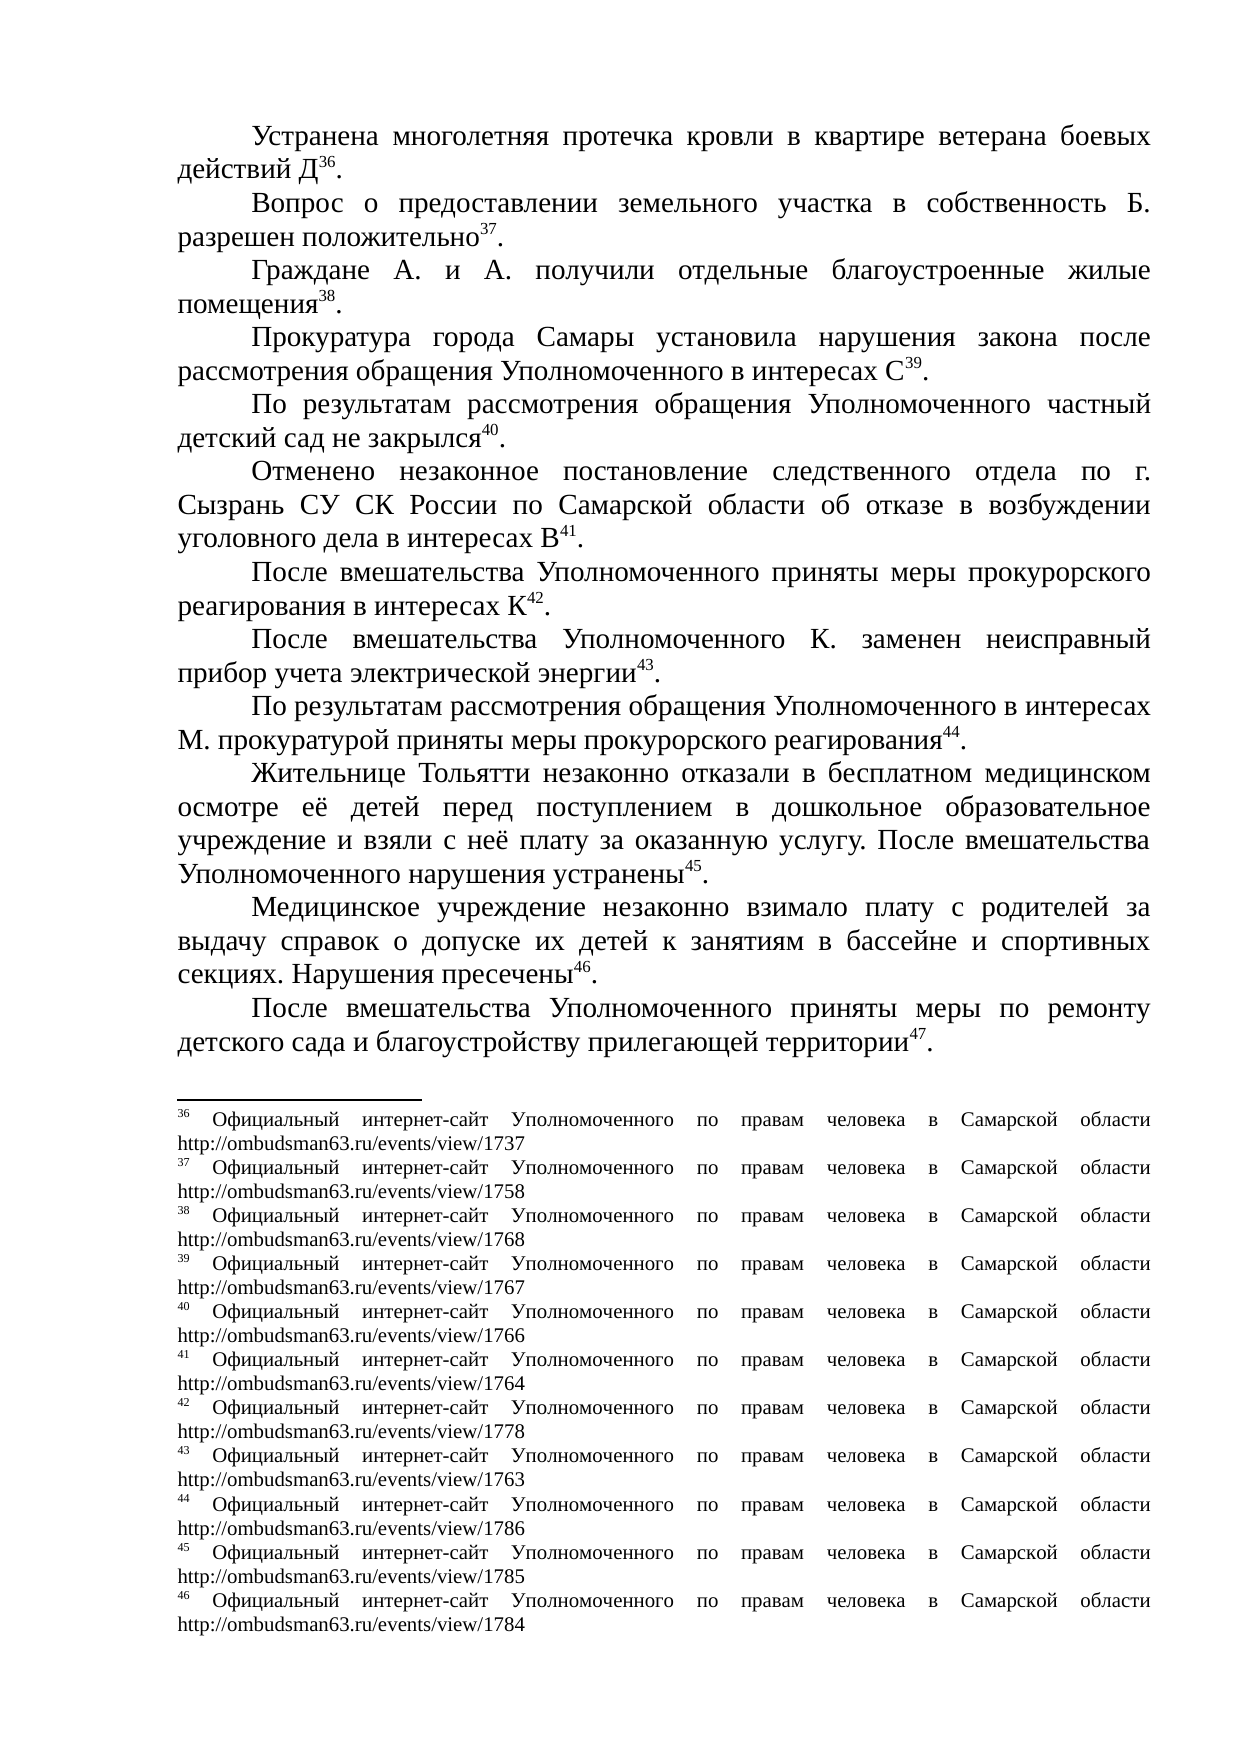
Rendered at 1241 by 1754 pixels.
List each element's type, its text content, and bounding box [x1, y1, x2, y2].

subtitle Вопрос о предоставлении земельного участка в собственность Б. разрешен положительно. [177, 185, 1152, 252]
subtitle Отменено незаконное постановление следственного отдела по г. Сызрань СУ СК России по Самарской области об отказе в возбуждении уголовного дела в интересах В. [177, 453, 1152, 554]
subtitle По результатам рассмотрения обращения Уполномоченного частный детский сад не закрылся. [177, 386, 1152, 453]
subtitle После вмешательства Уполномоченного К. заменен неисправный прибор учета электрической энергии. [177, 621, 1152, 688]
subtitle После вмешательства Уполномоченного приняты меры прокурорского реагирования в интересах К. [177, 554, 1152, 621]
subtitle Медицинское учреждение незаконно взимало плату с родителей за выдачу справок о допуске их детей к занятиям в бассейне и спортивных секциях. Нарушения пресечены. [177, 889, 1152, 990]
subtitle Жительнице Тольятти незаконно отказали в бесплатном медицинском осмотре её детей перед поступлением в дошкольное образовательное учреждение и взяли с неё плату за оказанную услугу. После вмешательства Уполномоченного нарушения устранены. [177, 755, 1152, 889]
subtitle Граждане А. и А. получили отдельные благоустроенные жилые помещения. [177, 252, 1152, 319]
subtitle По результатам рассмотрения обращения Уполномоченного в интересах М. прокуратурой приняты меры прокурорского реагирования. [177, 688, 1152, 755]
subtitle После вмешательства Уполномоченного приняты меры по ремонту детского сада и благоустройству прилегающей территории. [177, 990, 1152, 1057]
subtitle Устранена многолетняя протечка кровли в квартире ветерана боевых действий Д. [177, 118, 1152, 185]
subtitle Прокуратура города Самары установила нарушения закона после рассмотрения обращения Уполномоченного в интересах С. [177, 319, 1152, 386]
